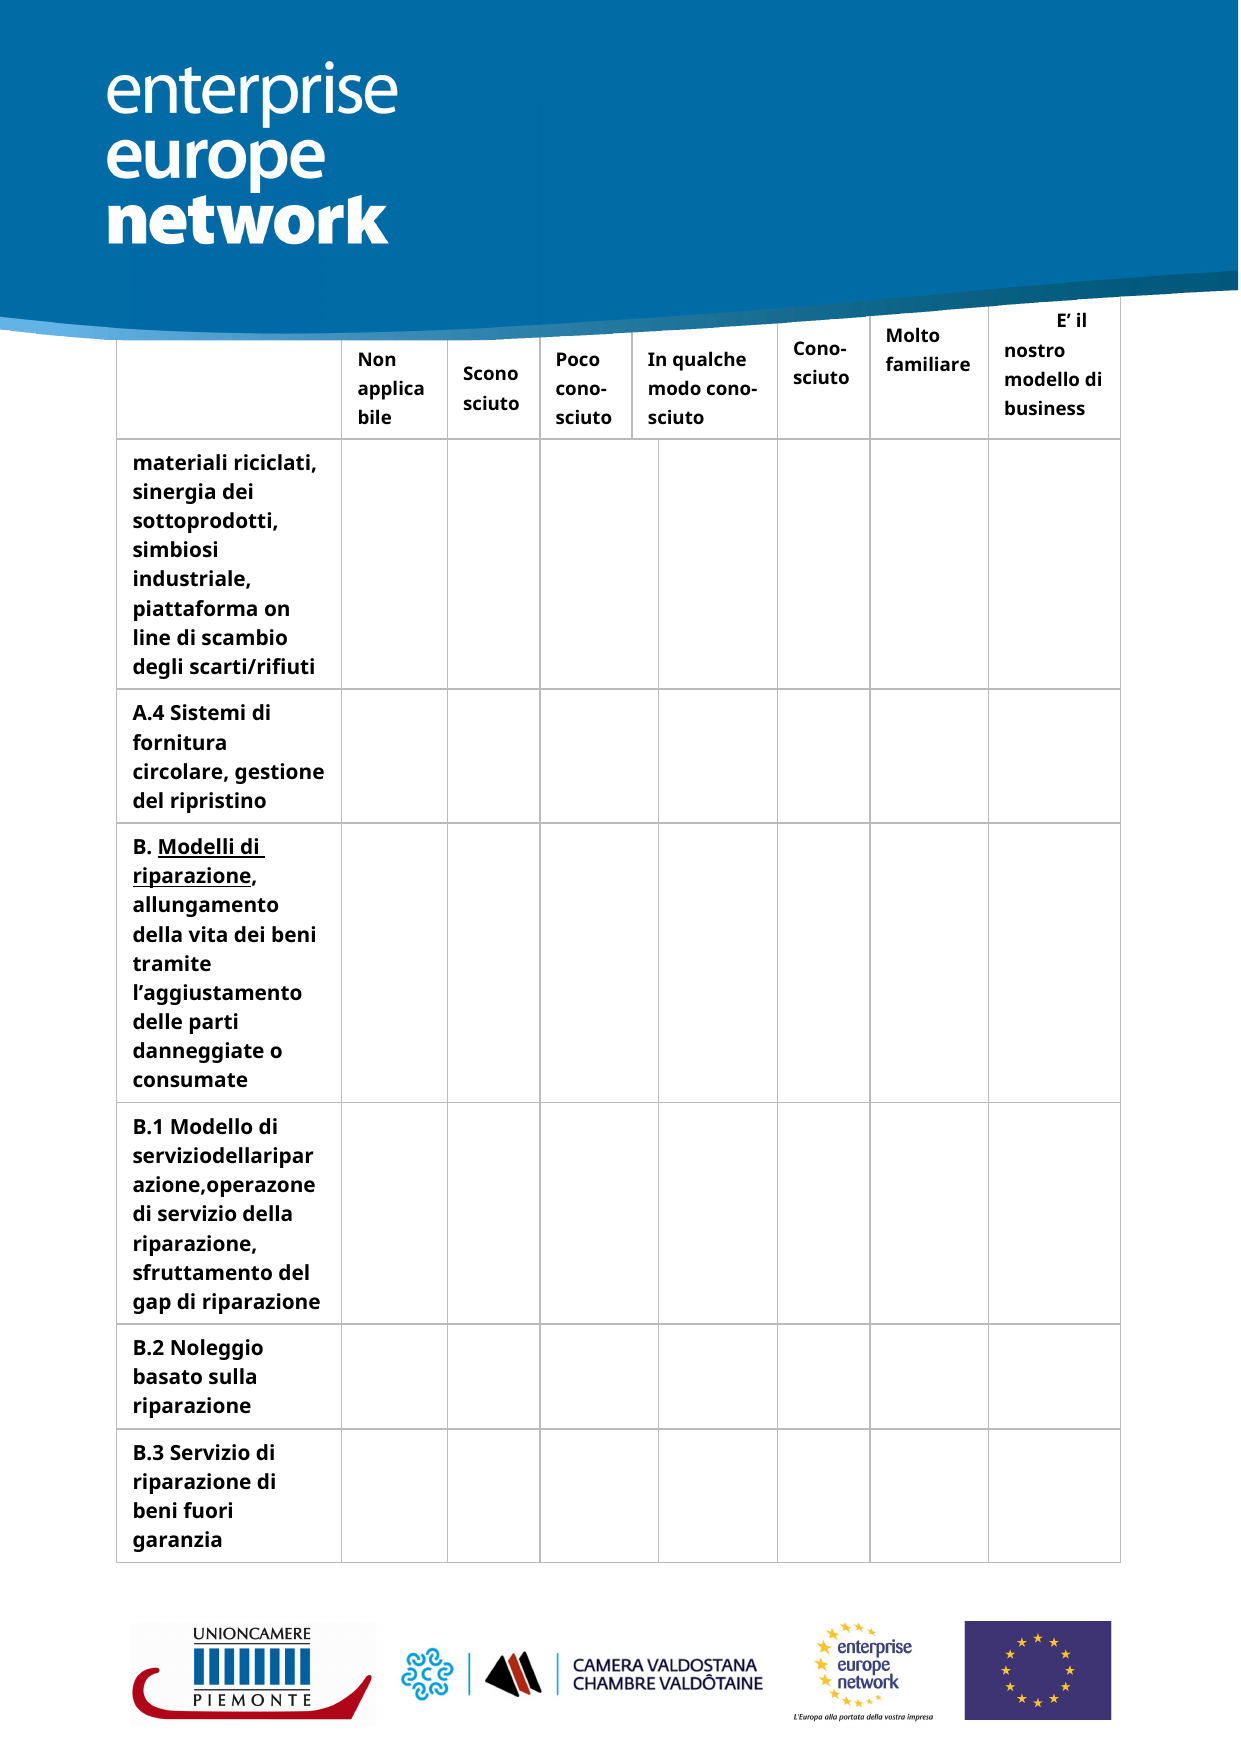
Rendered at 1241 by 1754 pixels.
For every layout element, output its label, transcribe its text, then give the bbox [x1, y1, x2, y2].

table_cell [778, 440, 869, 688]
table_cell [342, 1103, 447, 1323]
table_header [117, 340, 341, 438]
table_cell [342, 1325, 447, 1428]
table_cell [448, 690, 539, 822]
table_cell [541, 1325, 658, 1428]
table_cell [541, 1430, 658, 1562]
table_header Scono sciuto [448, 340, 539, 438]
table_cell [871, 824, 988, 1102]
table_cell A.3 Riutilizzo materiali riciclati, sinergia dei sottoprodotti, simbiosi industriale, piattaforma on line di scambio degli scarti/rifiuti [117, 440, 341, 688]
table_cell [448, 824, 539, 1102]
table_cell [778, 1325, 869, 1428]
picture [0, 0, 1238, 341]
table_cell [541, 440, 658, 688]
table_cell [659, 1103, 777, 1323]
table_cell [448, 1325, 539, 1428]
table_cell [342, 690, 447, 822]
table_header Poco cono-sciuto [541, 334, 631, 438]
table_cell [659, 440, 777, 688]
table_cell [342, 824, 447, 1102]
table_cell [448, 440, 539, 688]
table_cell [659, 824, 777, 1102]
table_cell [871, 1430, 988, 1562]
table_cell [659, 1430, 777, 1562]
table_cell [342, 1430, 447, 1562]
table_cell [448, 1430, 539, 1562]
table_cell B.3 Servizio di riparazione di beni fuori garanzia [117, 1430, 341, 1562]
table_header Molto familiare [871, 311, 988, 438]
table_cell B.1 Modello di serviziodellariparazione,operazone di servizio della riparazione, sfruttamento del gap di riparazione [117, 1103, 341, 1323]
table_header In qualche modo cono-sciuto [633, 325, 777, 438]
table_cell [659, 1325, 777, 1428]
table_header E’ il nostro modello di business [989, 302, 1120, 438]
table_cell [989, 824, 1120, 1102]
table_cell [989, 440, 1120, 688]
table_header Non applica bile [342, 341, 447, 438]
picture [121, 1614, 1127, 1732]
table_cell B. Modelli di riparazione, allungamento della vita dei beni tramite l’aggiustamento delle parti danneggiate o consumate [117, 824, 341, 1102]
table_cell [541, 690, 658, 822]
table_header Cono-sciuto [778, 319, 869, 438]
table_cell [778, 690, 869, 822]
table_cell A.4 Sistemi di fornitura circolare, gestione del ripristino [117, 690, 341, 822]
table_cell [778, 824, 869, 1102]
table_cell B.2 Noleggio basato sulla riparazione [117, 1325, 341, 1428]
table_cell [989, 690, 1120, 822]
table_cell [659, 690, 777, 822]
table_cell [871, 1325, 988, 1428]
table_cell [778, 1103, 869, 1323]
table_cell [448, 1103, 539, 1323]
table_cell [871, 1103, 988, 1323]
table_cell [989, 1103, 1120, 1323]
table_cell [871, 690, 988, 822]
table_cell [541, 1103, 658, 1323]
table_cell [871, 440, 988, 688]
table_cell [989, 1430, 1120, 1562]
table_cell [342, 440, 447, 688]
table_cell [989, 1325, 1120, 1428]
table_cell [541, 824, 658, 1102]
table_cell [778, 1430, 869, 1562]
